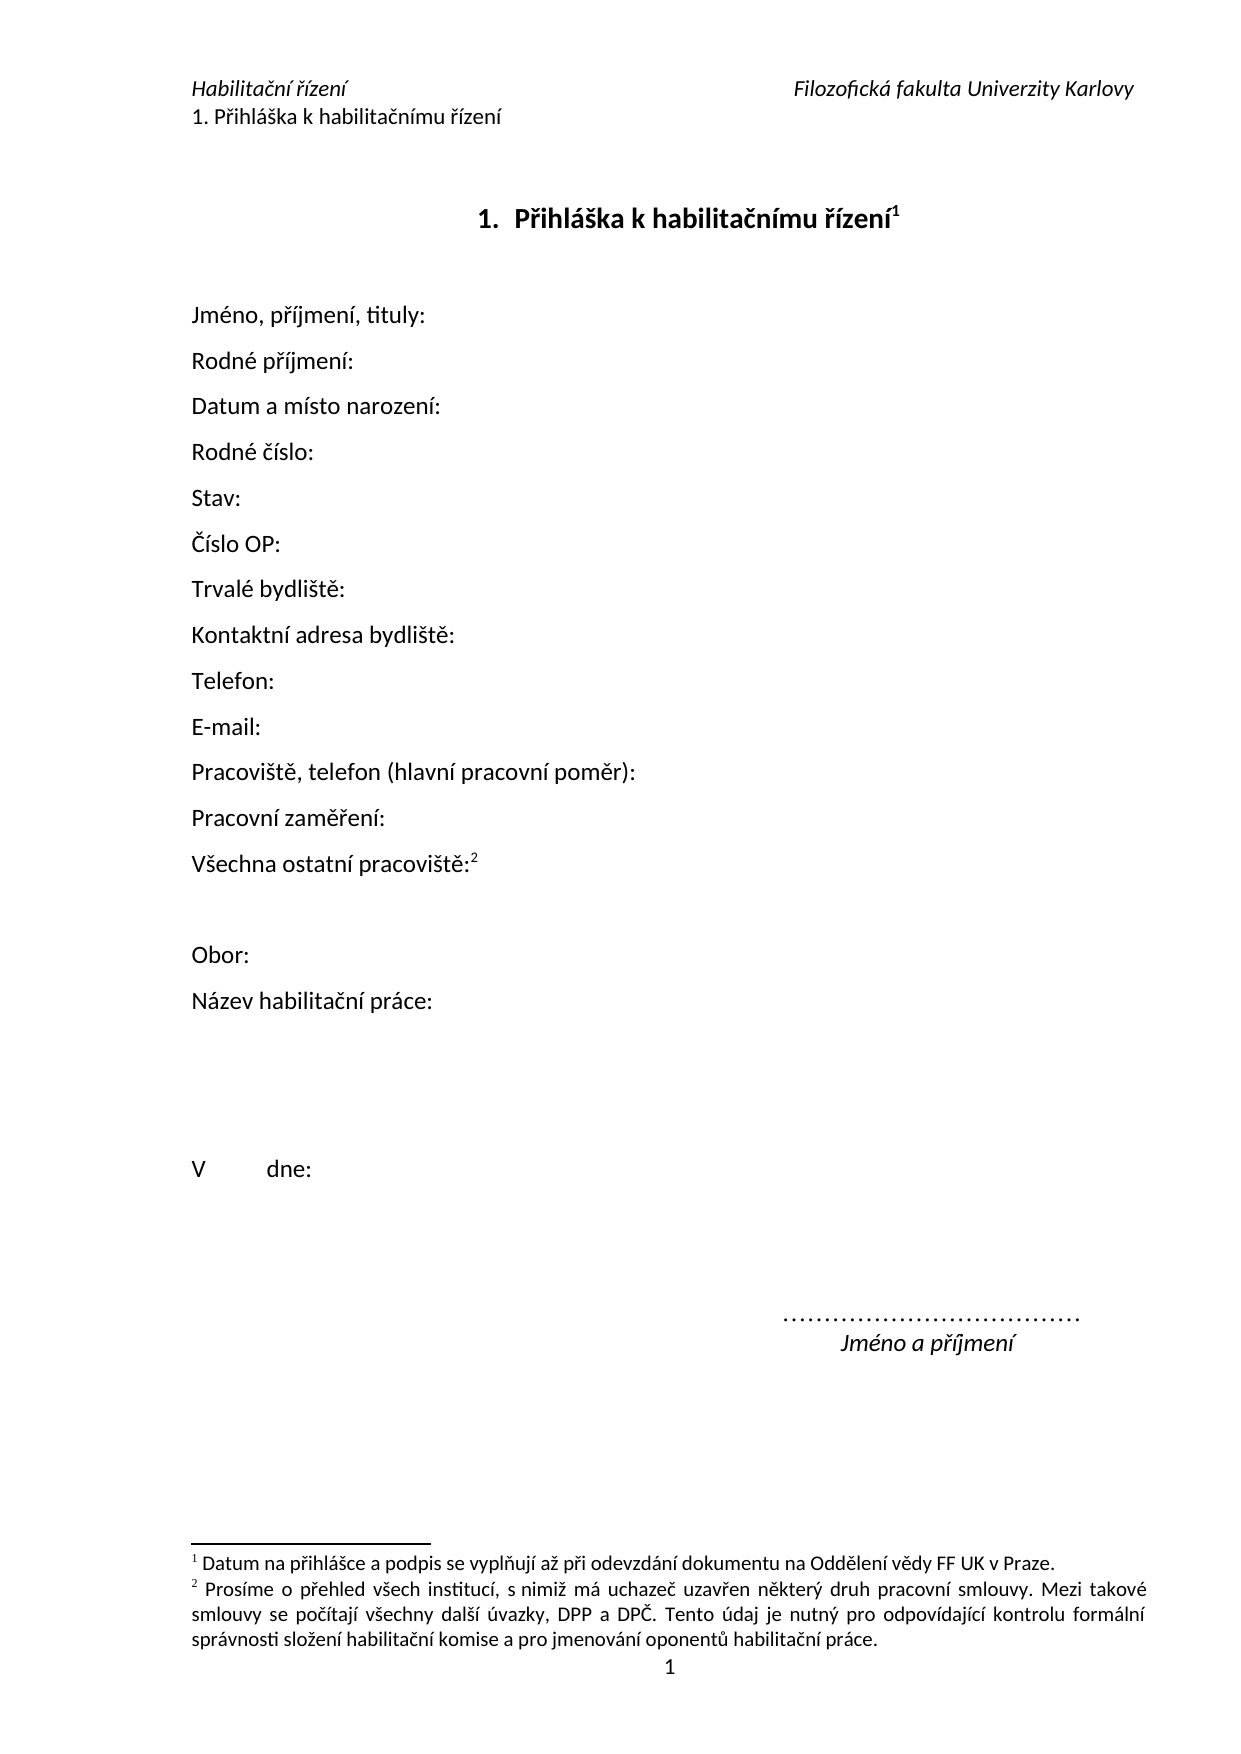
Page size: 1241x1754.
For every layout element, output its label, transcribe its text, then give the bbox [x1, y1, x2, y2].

list Přihláška k habilitačnímu řízení [229, 200, 1147, 235]
text Pracovní zaměření: [191, 802, 1147, 833]
text Stav: [191, 482, 1147, 512]
text Pracoviště, telefon (hlavní pracovní poměr): [191, 756, 1147, 787]
text Jméno a příjmení [191, 1327, 1147, 1358]
text Telefon: [191, 665, 1147, 695]
text Kontaktní adresa bydliště: [191, 619, 1147, 650]
text Datum a místo narození: [191, 391, 1147, 421]
text Číslo OP: [191, 528, 1147, 558]
text E-mail: [191, 711, 1147, 741]
text ……………………………… [781, 1270, 1147, 1327]
text Rodné příjmení: [191, 345, 1147, 375]
text Obor: [191, 939, 1147, 970]
text V dne: [191, 1153, 1147, 1183]
text Rodné číslo: [191, 436, 1147, 467]
text Všechna ostatní pracoviště: [191, 848, 1147, 878]
text Název habilitační práce: [191, 985, 1147, 1016]
text Jméno, příjmení, tituly: [191, 299, 1147, 329]
text Trvalé bydliště: [191, 573, 1147, 604]
